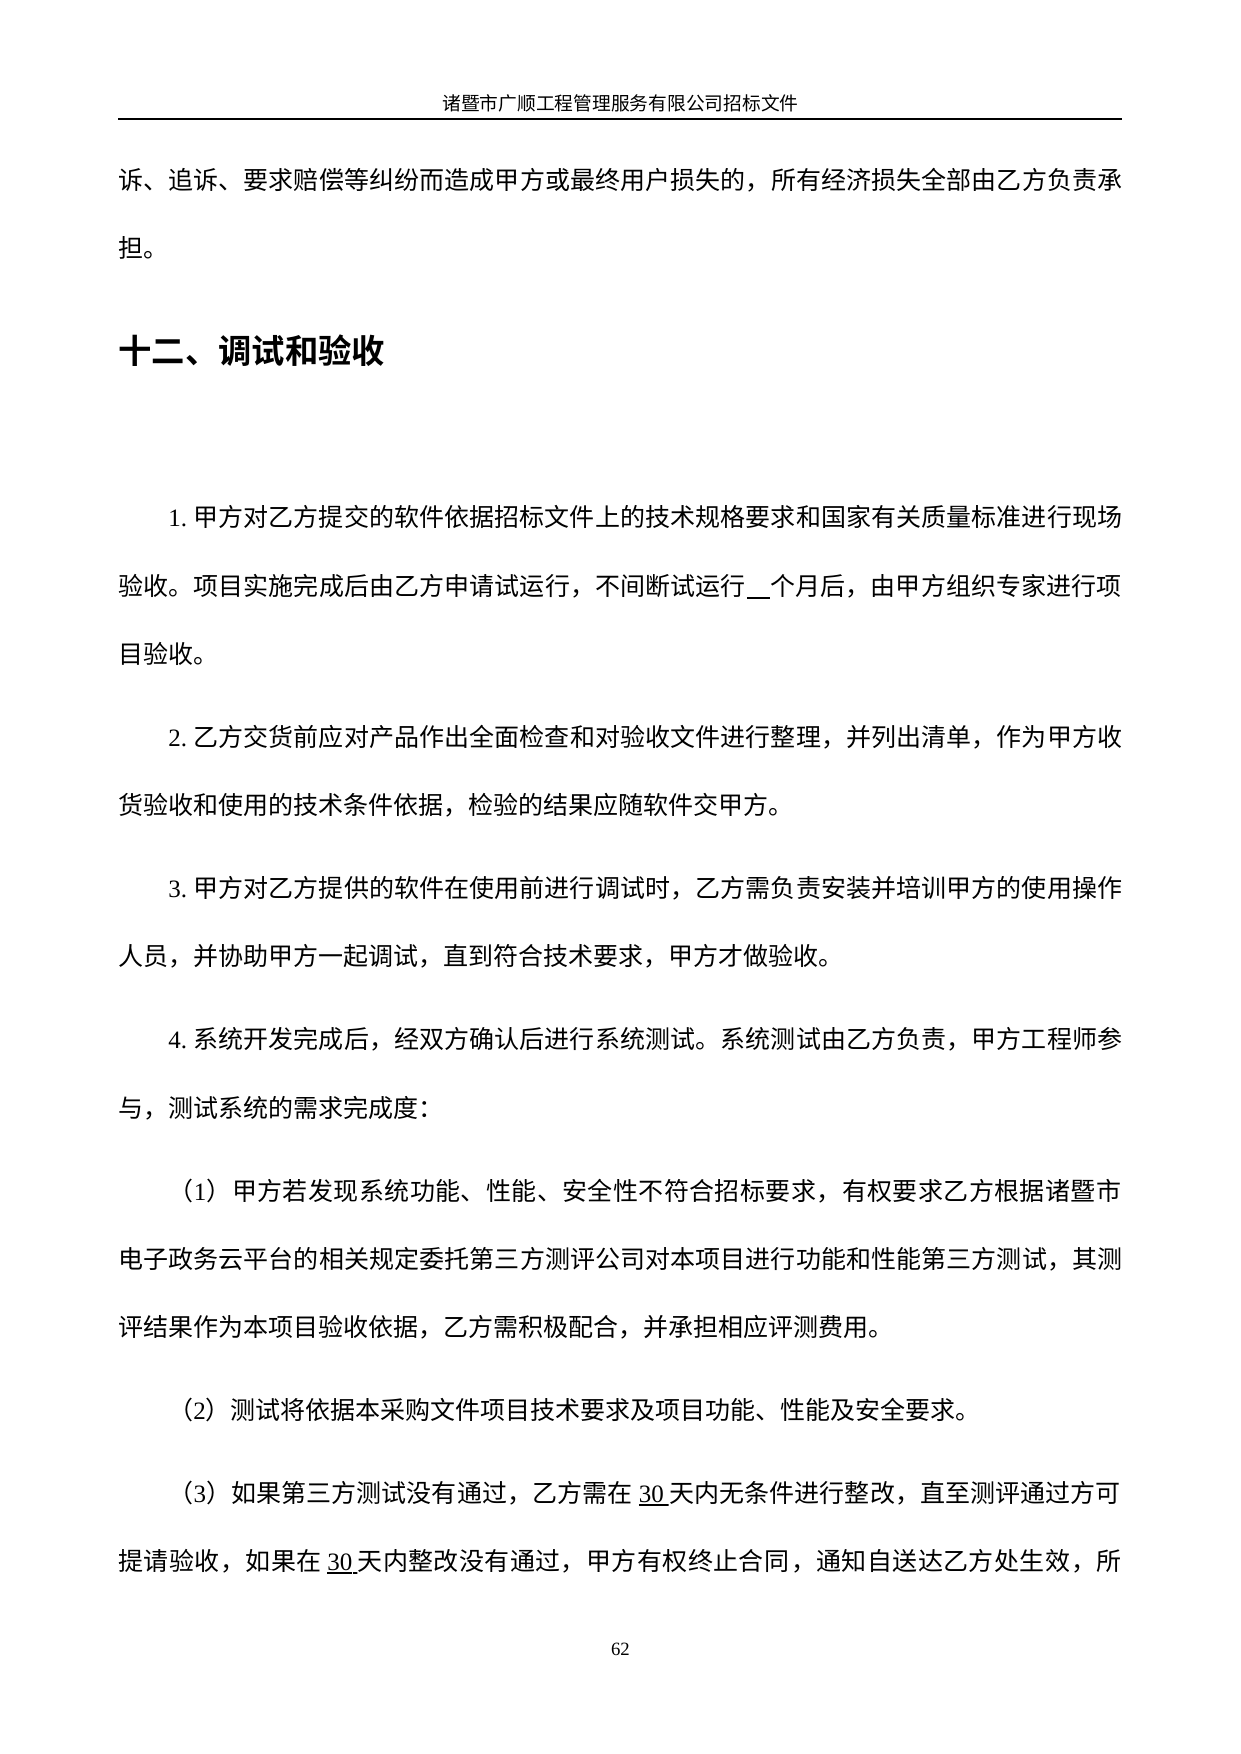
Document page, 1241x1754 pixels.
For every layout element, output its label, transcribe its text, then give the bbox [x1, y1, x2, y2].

text 3. 甲方对乙方提供的软件在使用前进行调试时，乙方需负责安装并培训甲方的使用操作人员，并协助甲方一起调试，直到符合技术要求，甲方才做验收。 [118, 854, 1122, 987]
text 2. 乙方交货前应对产品作出全面检查和对验收文件进行整理，并列出清单，作为甲方收货验收和使用的技术条件依据，检验的结果应随软件交甲方。 [118, 703, 1122, 836]
text 1. 甲方对乙方提交的软件依据招标文件上的技术规格要求和国家有关质量标准进行现场验收。项目实施完成后由乙方申请试运行，不间断试运行 个月后，由甲方组织专家进行项目验收。 [118, 483, 1122, 685]
subtitle 十二、调试和验收 [118, 316, 1122, 381]
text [118, 1459, 1122, 1592]
text （1）甲方若发现系统功能、性能、安全性不符合招标要求，有权要求乙方根据诸暨市电子政务云平台的相关规定委托第三方测评公司对本项目进行功能和性能第三方测试，其测评结果作为本项目验收依据，乙方需积极配合，并承担相应评测费用。 [118, 1157, 1122, 1358]
text （2）测试将依据本采购文件项目技术要求及项目功能、性能及安全要求。 [118, 1376, 1122, 1441]
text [118, 146, 1122, 279]
text 4. 系统开发完成后，经双方确认后进行系统测试。系统测试由乙方负责，甲方工程师参与，测试系统的需求完成度： [118, 1005, 1122, 1139]
